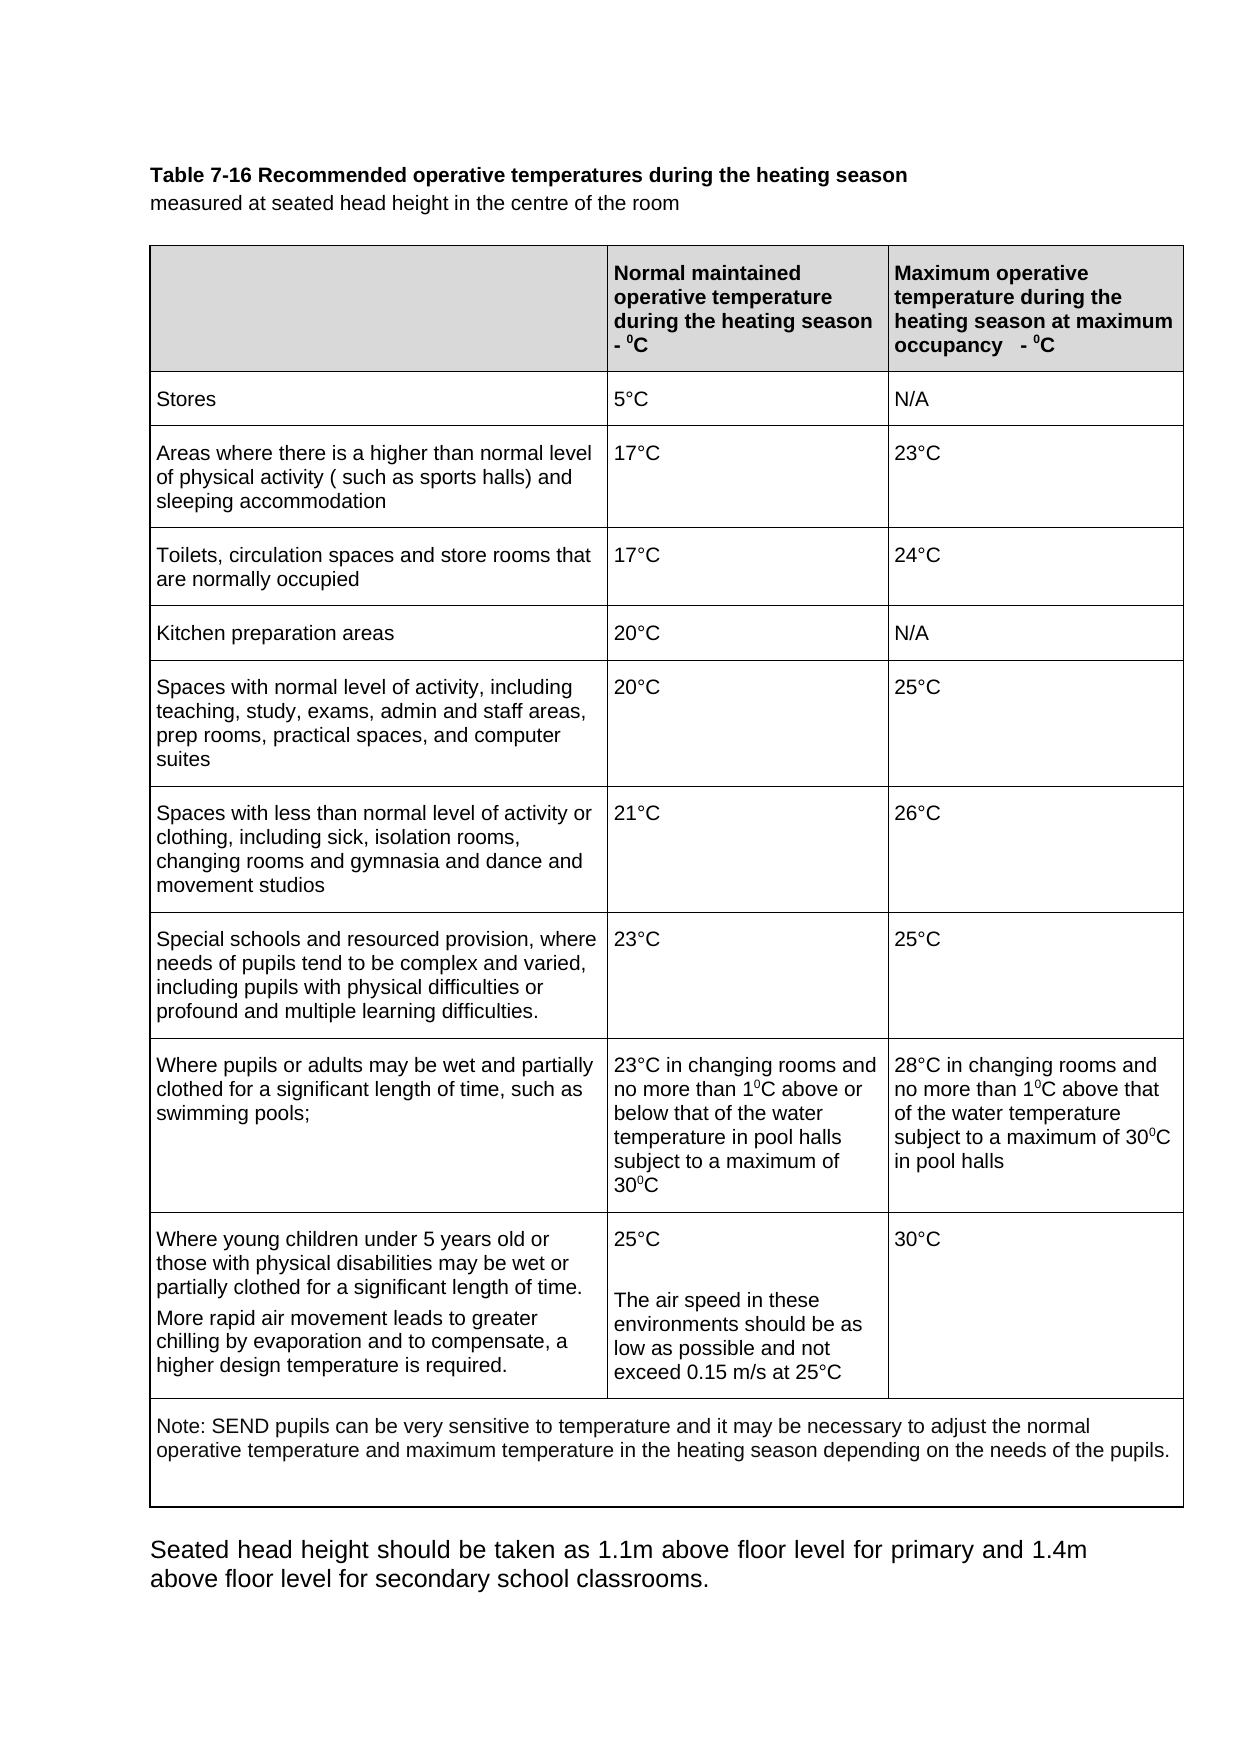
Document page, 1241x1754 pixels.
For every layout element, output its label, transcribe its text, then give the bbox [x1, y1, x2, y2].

table_cell 20°C [608, 661, 888, 786]
table_cell 23°C [608, 913, 888, 1038]
table_cell Where young children under 5 years old or those with physical disabilities may be wet or partially clothed for a significant length of time. More rapid air movement leads to greater chilling by evaporation and to compensate, a higher design temperature is required. [151, 1213, 607, 1398]
table_cell Note: SEND pupils can be very sensitive to temperature and it may be necessary to adjust the normal operative temperature and maximum temperature in the heating season depending on the needs of the pupils. [151, 1399, 1183, 1506]
text measured at seated head height in the centre of the room [150, 191, 1090, 215]
table_cell 23°C [889, 426, 1183, 527]
table_cell 17°C [608, 528, 888, 605]
table_header Normal maintained operative temperature during the heating season - 0C [608, 246, 888, 371]
table_cell 5°C [608, 372, 888, 425]
table_cell 28°C in changing rooms and no more than 10C above that of the water temperature subject to a maximum of 300C in pool halls [889, 1039, 1183, 1212]
table_cell 24°C [889, 528, 1183, 605]
table_cell Where pupils or adults may be wet and partially clothed for a significant length of time, such as swimming pools; [151, 1039, 607, 1212]
table_cell 25°C The air speed in these environments should be as low as possible and not exceed 0.15 m/s at 25°C [608, 1213, 888, 1398]
table_cell Kitchen preparation areas [151, 606, 607, 659]
table_cell 30°C [889, 1213, 1183, 1398]
table_cell 21°C [608, 787, 888, 912]
table_header [151, 246, 607, 371]
table_cell 25°C [889, 661, 1183, 786]
table_cell Spaces with normal level of activity, including teaching, study, exams, admin and staff areas, prep rooms, practical spaces, and computer suites [151, 661, 607, 786]
table_cell N/A [889, 606, 1183, 659]
table_cell 23°C in changing rooms and no more than 10C above or below that of the water temperature in pool halls subject to a maximum of 300C [608, 1039, 888, 1212]
table_cell Stores [151, 372, 607, 425]
table_cell Spaces with less than normal level of activity or clothing, including sick, isolation rooms, changing rooms and gymnasia and dance and movement studios [151, 787, 607, 912]
table_header Maximum operative temperature during the heating season at maximum occupancy - 0C [889, 246, 1183, 371]
text Seated head height should be taken as 1.1m above floor level for primary and 1.4m above floor level for secondary school classrooms. [150, 1536, 1090, 1593]
table_cell N/A [889, 372, 1183, 425]
table_cell 25°C [889, 913, 1183, 1038]
table_cell Areas where there is a higher than normal level of physical activity ( such as sports halls) and sleeping accommodation [151, 426, 607, 527]
table_cell 20°C [608, 606, 888, 659]
table_cell Special schools and resourced provision, where needs of pupils tend to be complex and varied, including pupils with physical difficulties or profound and multiple learning difficulties. [151, 913, 607, 1038]
table_cell 17°C [608, 426, 888, 527]
table_cell Toilets, circulation spaces and store rooms that are normally occupied [151, 528, 607, 605]
table_cell 26°C [889, 787, 1183, 912]
